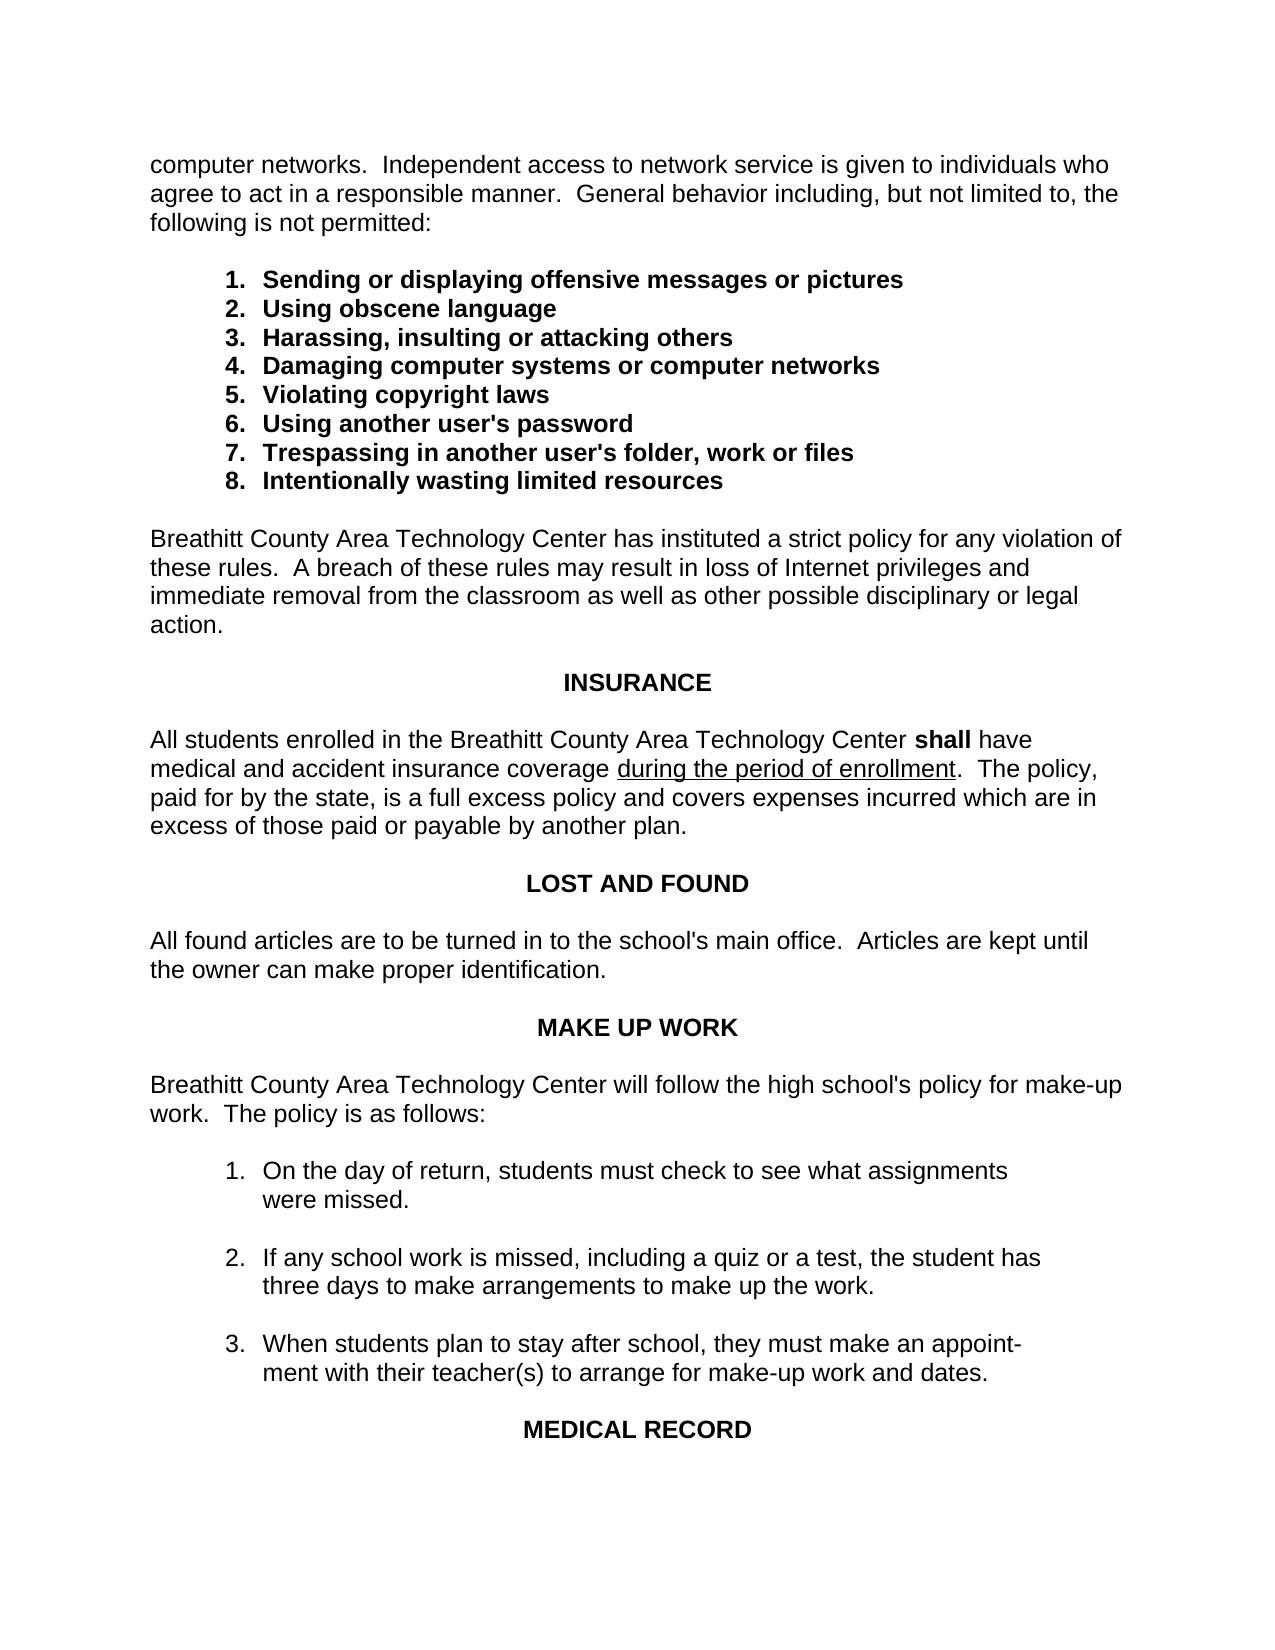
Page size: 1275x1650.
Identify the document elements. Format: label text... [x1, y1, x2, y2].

text All students enrolled in the Breathitt County Area Technology Center shall have medical and accident insurance coverage during the period of enrollment. The policy, paid for by the state, is a full excess policy and covers expenses incurred which are in excess of those paid or payable by another plan. [150, 725, 1125, 840]
text Breathitt County Area Technology Center has instituted a strict policy for any violation of these rules. A breach of these rules may result in loss of Internet privileges and immediate removal from the classroom as well as other possible disciplinary or legal action. [150, 524, 1125, 639]
text LOST AND FOUND [150, 869, 1125, 897]
text MEDICAL RECORD [150, 1415, 1125, 1444]
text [150, 150, 1125, 236]
list Using another user's password [225, 409, 1125, 437]
list If any school work is missed, including a quiz or a test, the student has [225, 1242, 1125, 1271]
list Sending or displaying offensive messages or pictures [225, 265, 1125, 294]
list Damaging computer systems or computer networks [225, 351, 1125, 380]
list Using obscene language [225, 294, 1125, 322]
text Breathitt County Area Technology Center will follow the high school's policy for make-up work. The policy is as follows: [150, 1070, 1125, 1127]
list Harassing, insulting or attacking others [225, 322, 1125, 351]
list When students plan to stay after school, they must make an appoint- [225, 1329, 1125, 1357]
text three days to make arrangements to make up the work. [262, 1271, 1125, 1300]
text were missed. [262, 1185, 1125, 1214]
list On the day of return, students must check to see what assignments [225, 1156, 1125, 1185]
text ment with their teacher(s) to arrange for make-up work and dates. [262, 1357, 1125, 1386]
text INSURANCE [150, 667, 1125, 696]
text All found articles are to be turned in to the school's main office. Articles are kept until the owner can make proper identification. [150, 926, 1125, 984]
text MAKE UP WORK [150, 1012, 1125, 1041]
list Intentionally wasting limited resources [225, 466, 1125, 495]
list Trespassing in another user's folder, work or files [225, 437, 1125, 466]
list Violating copyright laws [225, 380, 1125, 409]
